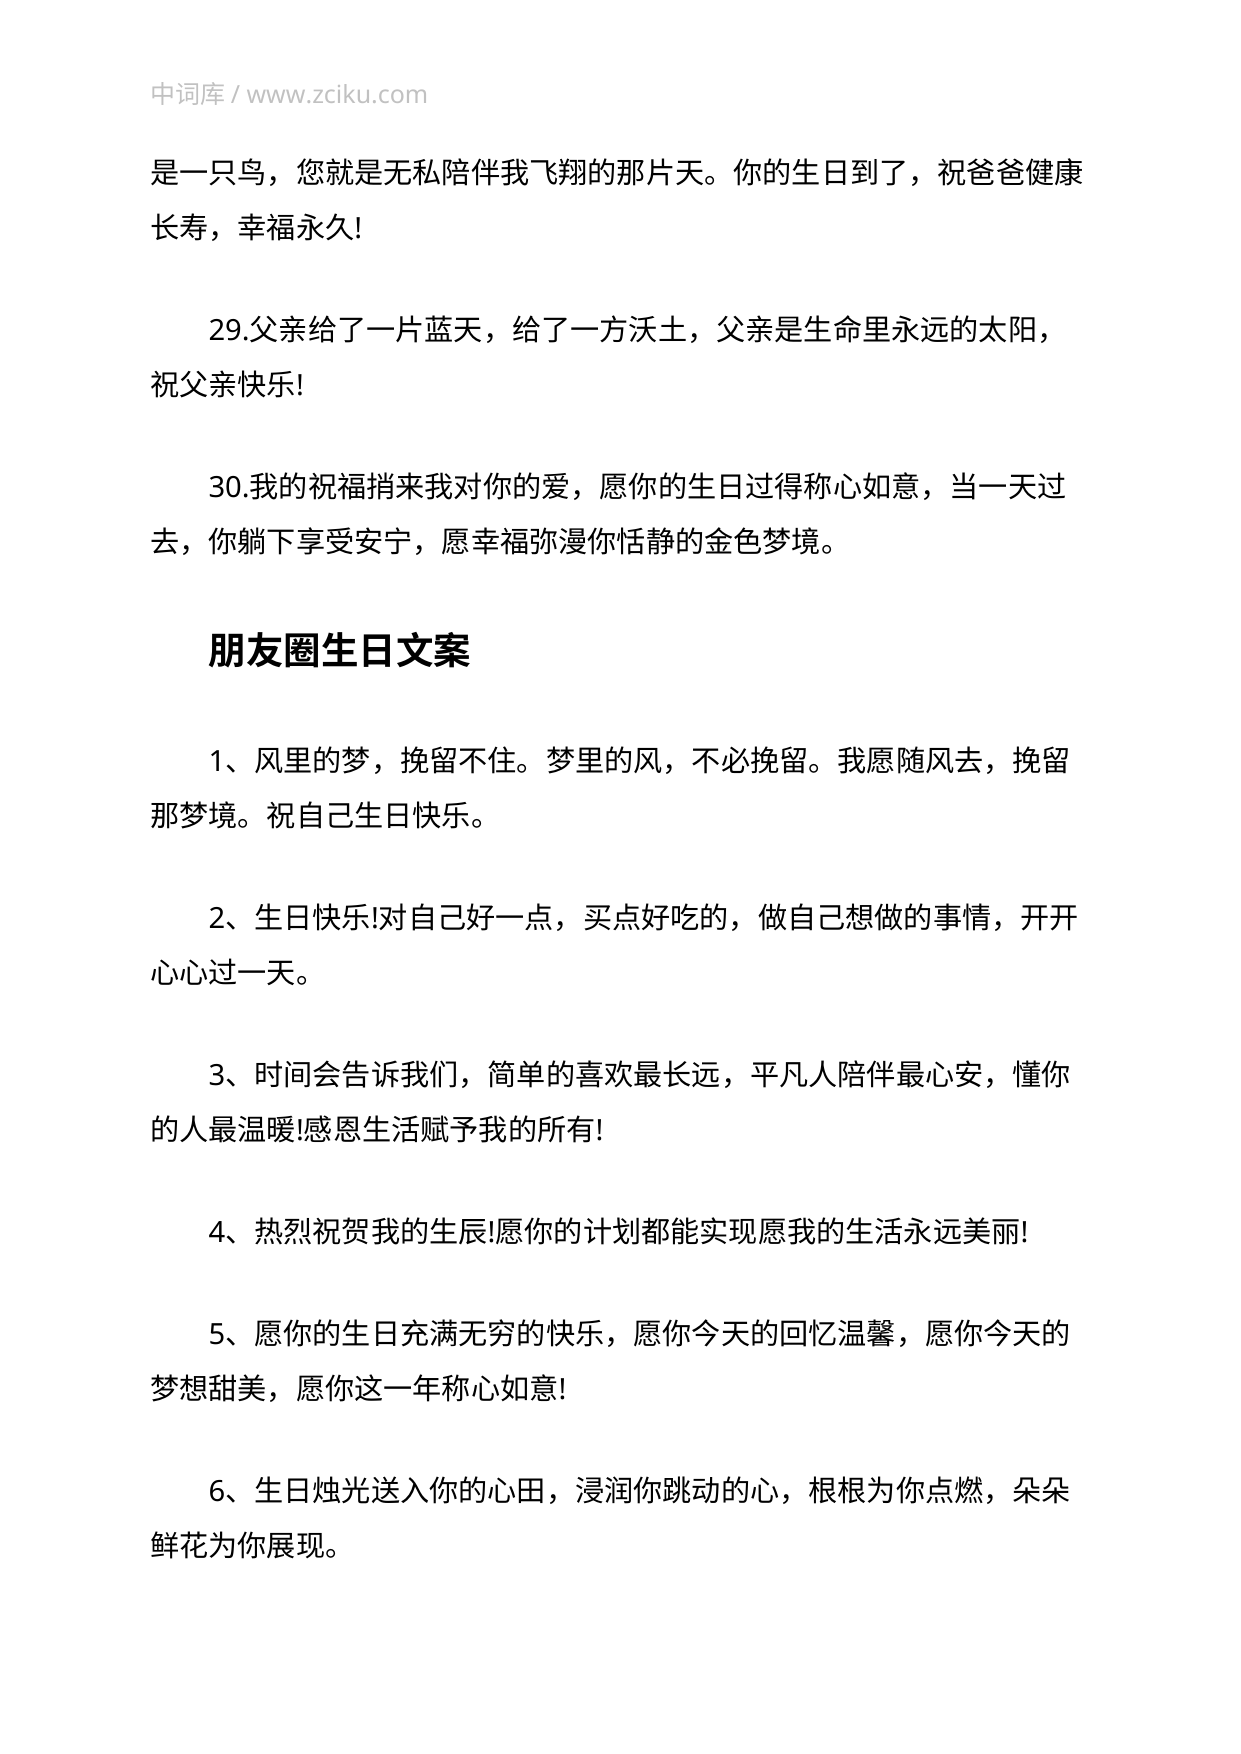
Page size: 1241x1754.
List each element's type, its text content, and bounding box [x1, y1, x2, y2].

text 4、热烈祝贺我的生辰!愿你的计划都能实现愿我的生活永远美丽! [150, 1208, 1090, 1251]
text 1、风里的梦，挽留不住。梦里的风，不必挽留。我愿随风去，挽留那梦境。祝自己生日快乐。 [150, 738, 1090, 835]
text 3、时间会告诉我们，简单的喜欢最长远，平凡人陪伴最心安，懂你的人最温暖!感恩生活赋予我的所有! [150, 1052, 1090, 1149]
text 朋友圈生日文案 [150, 621, 1090, 675]
text 29.父亲给了一片蓝天，给了一方沃土，父亲是生命里永远的太阳，祝父亲快乐! [150, 307, 1090, 404]
text 6、生日烛光送入你的心田，浸润你跳动的心，根根为你点燃，朵朵鲜花为你展现。 [150, 1467, 1090, 1565]
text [150, 150, 1090, 247]
text 2、生日快乐!对自己好一点，买点好吃的，做自己想做的事情，开开心心过一天。 [150, 895, 1090, 992]
text 30.我的祝福捎来我对你的爱，愿你的生日过得称心如意，当一天过去，你躺下享受安宁，愿幸福弥漫你恬静的金色梦境。 [150, 464, 1090, 561]
text 5、愿你的生日充满无穷的快乐，愿你今天的回忆温馨，愿你今天的梦想甜美，愿你这一年称心如意! [150, 1311, 1090, 1408]
